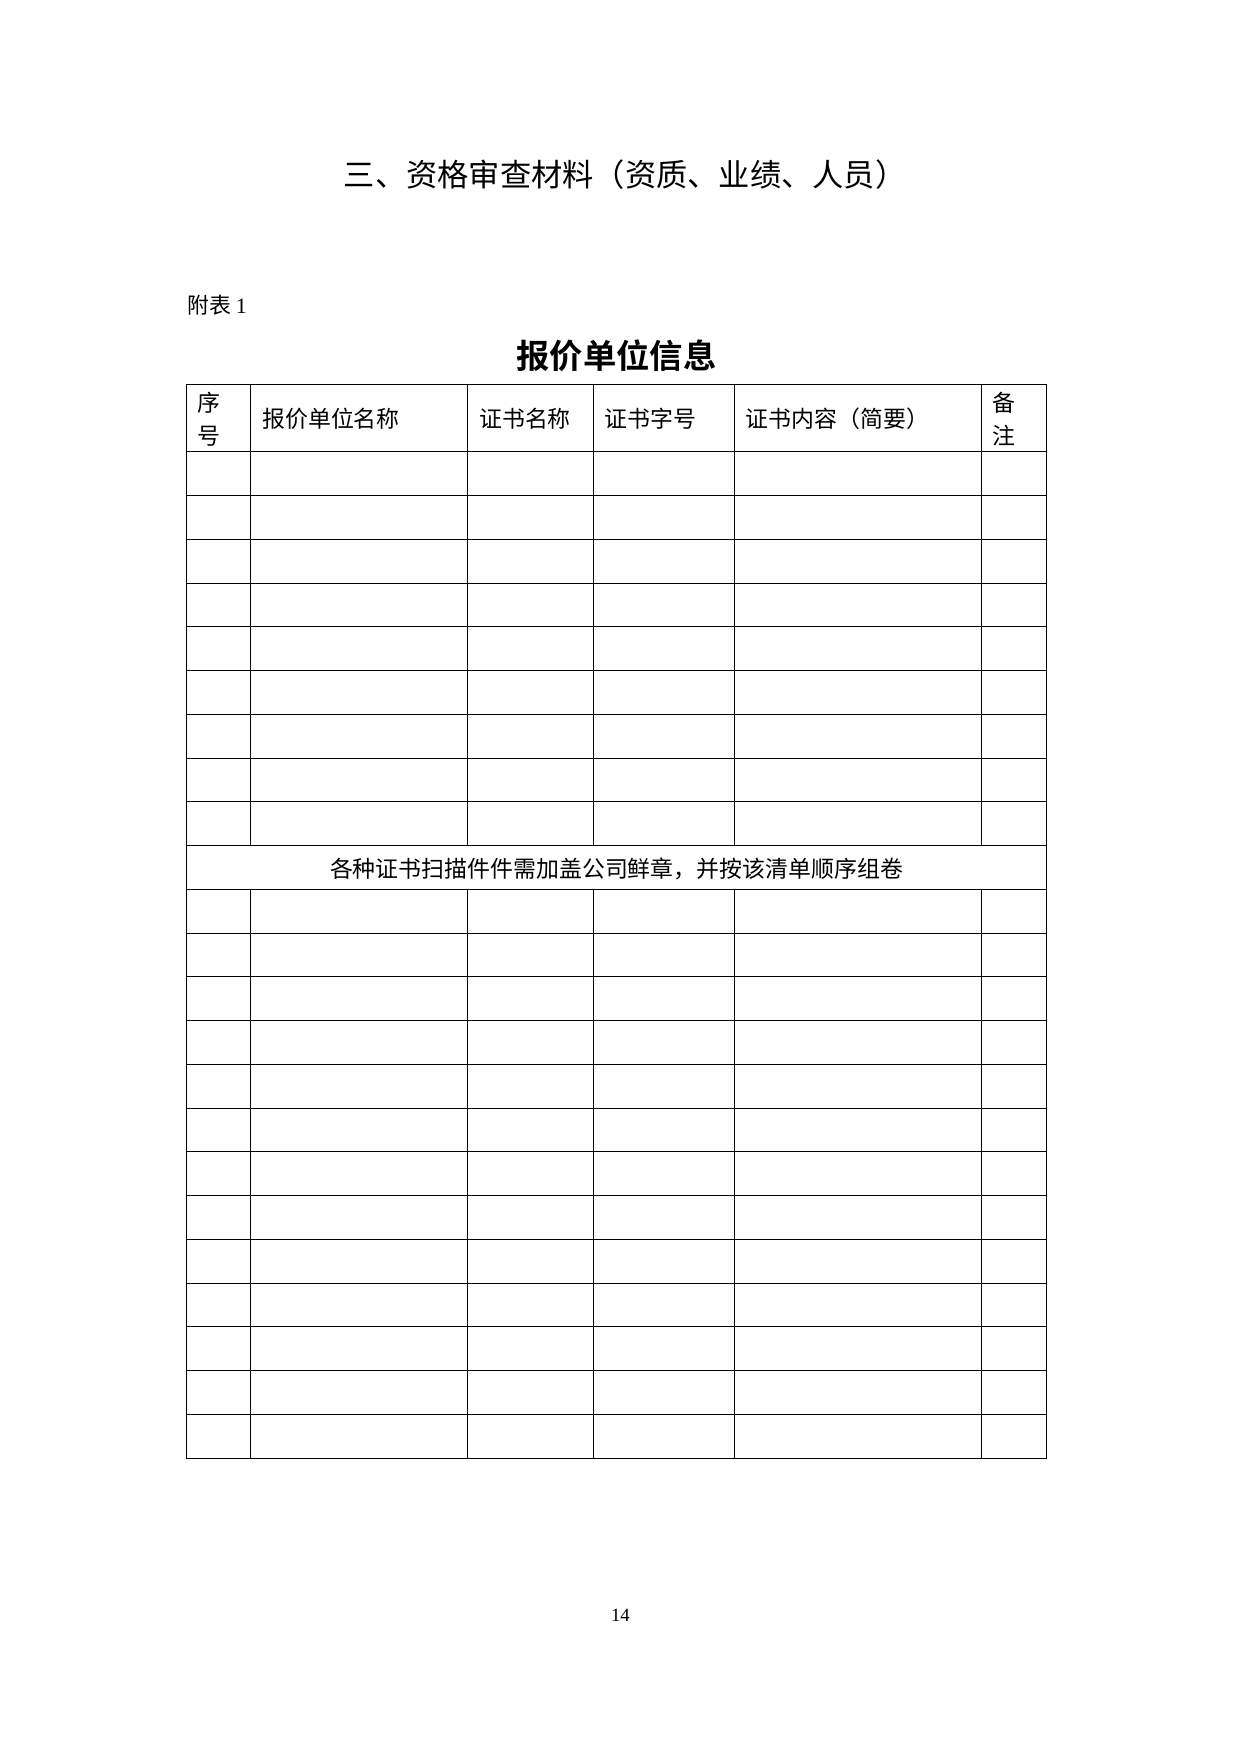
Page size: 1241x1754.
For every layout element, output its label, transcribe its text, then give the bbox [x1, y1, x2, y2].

table_cell [594, 496, 734, 539]
table_cell [982, 1109, 1046, 1151]
table_cell [251, 1371, 467, 1414]
table_cell 备注 [982, 385, 1046, 451]
table_cell [594, 671, 734, 714]
table_cell [251, 584, 467, 626]
table_cell [187, 934, 250, 976]
table_cell [735, 496, 981, 539]
table_cell [468, 934, 593, 976]
table_cell [982, 671, 1046, 714]
table_cell [594, 1240, 734, 1282]
table_cell [735, 584, 981, 626]
table_cell [187, 671, 250, 714]
table_cell [468, 627, 593, 670]
table_cell [594, 934, 734, 976]
table_cell [735, 627, 981, 670]
table_cell [468, 671, 593, 714]
table_cell [468, 1152, 593, 1195]
table_cell [594, 759, 734, 801]
table_cell [594, 627, 734, 670]
table_cell [735, 1284, 981, 1326]
table_cell [187, 1327, 250, 1370]
table_cell [594, 1109, 734, 1151]
table_cell [735, 1415, 981, 1457]
table_cell [982, 934, 1046, 976]
table_cell [251, 1021, 467, 1064]
table_cell [594, 584, 734, 626]
table_cell [468, 802, 593, 845]
table_cell [594, 1371, 734, 1414]
table_cell [735, 1327, 981, 1370]
table_cell [187, 540, 250, 582]
table_cell [187, 1371, 250, 1414]
table_cell [251, 1109, 467, 1151]
table_cell [982, 627, 1046, 670]
table_cell [251, 715, 467, 757]
table_cell [735, 977, 981, 1020]
table_cell [982, 715, 1046, 757]
table_cell [982, 1327, 1046, 1370]
table_cell [251, 890, 467, 932]
table_cell [187, 1065, 250, 1107]
table_cell [468, 1021, 593, 1064]
table_cell [594, 1152, 734, 1195]
table_cell [251, 977, 467, 1020]
table_cell [187, 1284, 250, 1326]
table_cell [982, 1065, 1046, 1107]
subtitle 三、资格审查材料（资质、业绩、人员） [187, 150, 1053, 195]
table_cell [468, 890, 593, 932]
table_cell [982, 540, 1046, 582]
table_cell [251, 671, 467, 714]
table_cell [187, 977, 250, 1020]
table_cell [468, 977, 593, 1020]
table_cell [594, 1021, 734, 1064]
table_cell [735, 890, 981, 932]
table_cell [187, 802, 250, 845]
table_cell [251, 496, 467, 539]
table_cell [982, 1240, 1046, 1282]
table_cell [982, 1152, 1046, 1195]
table_cell [735, 802, 981, 845]
table_cell [594, 715, 734, 757]
table_cell [594, 1415, 734, 1457]
table_cell [187, 1240, 250, 1282]
table_cell [594, 1284, 734, 1326]
table_cell [594, 1065, 734, 1107]
table_cell [251, 1152, 467, 1195]
table_cell 证书内容（简要） [735, 385, 981, 451]
table_cell [468, 1415, 593, 1457]
table_cell [735, 540, 981, 582]
table_cell [468, 1240, 593, 1282]
table_cell [594, 890, 734, 932]
table_cell [187, 759, 250, 801]
table_cell [982, 1021, 1046, 1064]
table_cell [594, 540, 734, 582]
table_cell [251, 452, 467, 495]
table_cell [982, 452, 1046, 495]
table_cell [468, 1284, 593, 1326]
table_cell [468, 452, 593, 495]
table_cell [735, 1152, 981, 1195]
table_cell [468, 584, 593, 626]
table_cell [982, 890, 1046, 932]
table_cell [251, 1327, 467, 1370]
table_cell [982, 1196, 1046, 1239]
table_cell [594, 1327, 734, 1370]
text 附表1 [187, 272, 1053, 324]
table_cell [735, 1240, 981, 1282]
table_cell [735, 1109, 981, 1151]
table_cell [251, 934, 467, 976]
table_cell [468, 1327, 593, 1370]
table_cell [187, 584, 250, 626]
table_cell [982, 759, 1046, 801]
table_cell [468, 1109, 593, 1151]
table_cell [251, 1065, 467, 1107]
table_cell [468, 540, 593, 582]
table_cell [468, 496, 593, 539]
table_cell [251, 540, 467, 582]
table_cell [735, 759, 981, 801]
table_cell [468, 1371, 593, 1414]
table_cell [187, 627, 250, 670]
table_cell 证书名称 [468, 385, 593, 451]
table_cell [735, 1065, 981, 1107]
table_cell [735, 1371, 981, 1414]
table_cell [468, 715, 593, 757]
table_cell [594, 802, 734, 845]
table_cell [735, 715, 981, 757]
table_cell [187, 496, 250, 539]
table_cell [251, 802, 467, 845]
table_cell [251, 759, 467, 801]
table_cell [594, 1196, 734, 1239]
table_cell [187, 890, 250, 932]
table_cell [468, 759, 593, 801]
table_cell [251, 1284, 467, 1326]
table_cell [187, 1152, 250, 1195]
table_cell [982, 1371, 1046, 1414]
table_cell [735, 671, 981, 714]
table_cell 证书字号 [594, 385, 734, 451]
table_cell [594, 452, 734, 495]
table_cell [187, 452, 250, 495]
table_cell [187, 1021, 250, 1064]
table_cell [735, 452, 981, 495]
table_cell [594, 977, 734, 1020]
table_cell [251, 1415, 467, 1457]
table_cell [251, 1196, 467, 1239]
table_cell 各种证书扫描件件需加盖公司鲜章，并按该清单顺序组卷 [187, 846, 1046, 889]
table_cell [187, 1196, 250, 1239]
table_cell [251, 1240, 467, 1282]
table_cell [982, 1284, 1046, 1326]
table_cell [982, 496, 1046, 539]
table_cell 序号 [187, 385, 250, 451]
table_cell [735, 1021, 981, 1064]
table_cell [187, 1109, 250, 1151]
table_cell [735, 934, 981, 976]
table_cell [468, 1065, 593, 1107]
table_cell [982, 1415, 1046, 1457]
table_cell [982, 977, 1046, 1020]
table_cell [187, 715, 250, 757]
table_cell [251, 627, 467, 670]
table_cell [982, 802, 1046, 845]
table_cell [468, 1196, 593, 1239]
table_header 报价单位信息 [186, 324, 1046, 384]
table_cell [187, 1415, 250, 1457]
table_cell 报价单位名称 [251, 385, 467, 451]
table_cell [735, 1196, 981, 1239]
table_cell [982, 584, 1046, 626]
